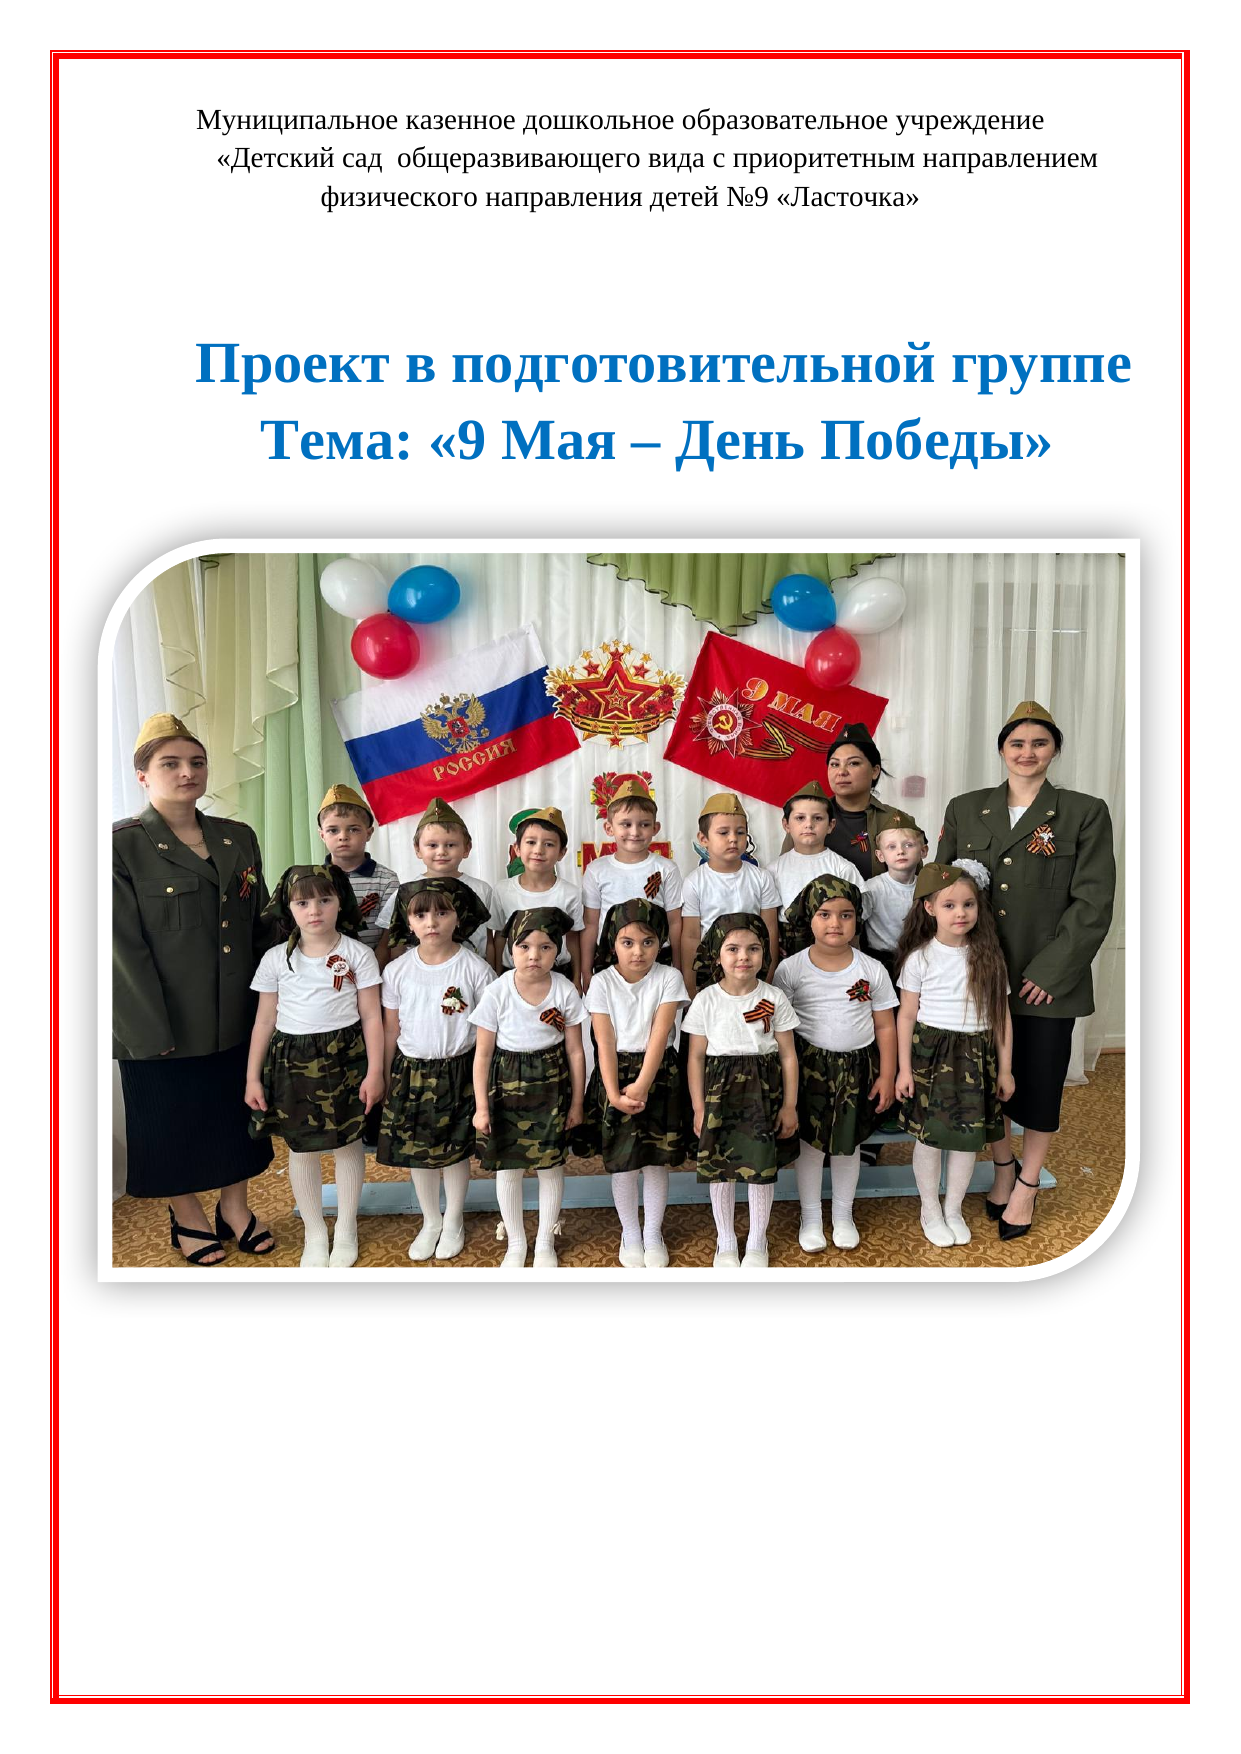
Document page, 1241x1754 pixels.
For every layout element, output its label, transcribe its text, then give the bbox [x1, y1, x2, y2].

text Тема: «9 Мая – День Победы» [89, 404, 1152, 472]
text Проект в подготовительной группе [89, 327, 1152, 394]
picture [113, 554, 1125, 1267]
text Муниципальное казенное дошкольное образовательное учреждение [89, 102, 1152, 135]
text «Детский сад общеразвивающего вида с приоритетным направлением физического направления детей №9 «Ласточка» [89, 140, 1152, 212]
